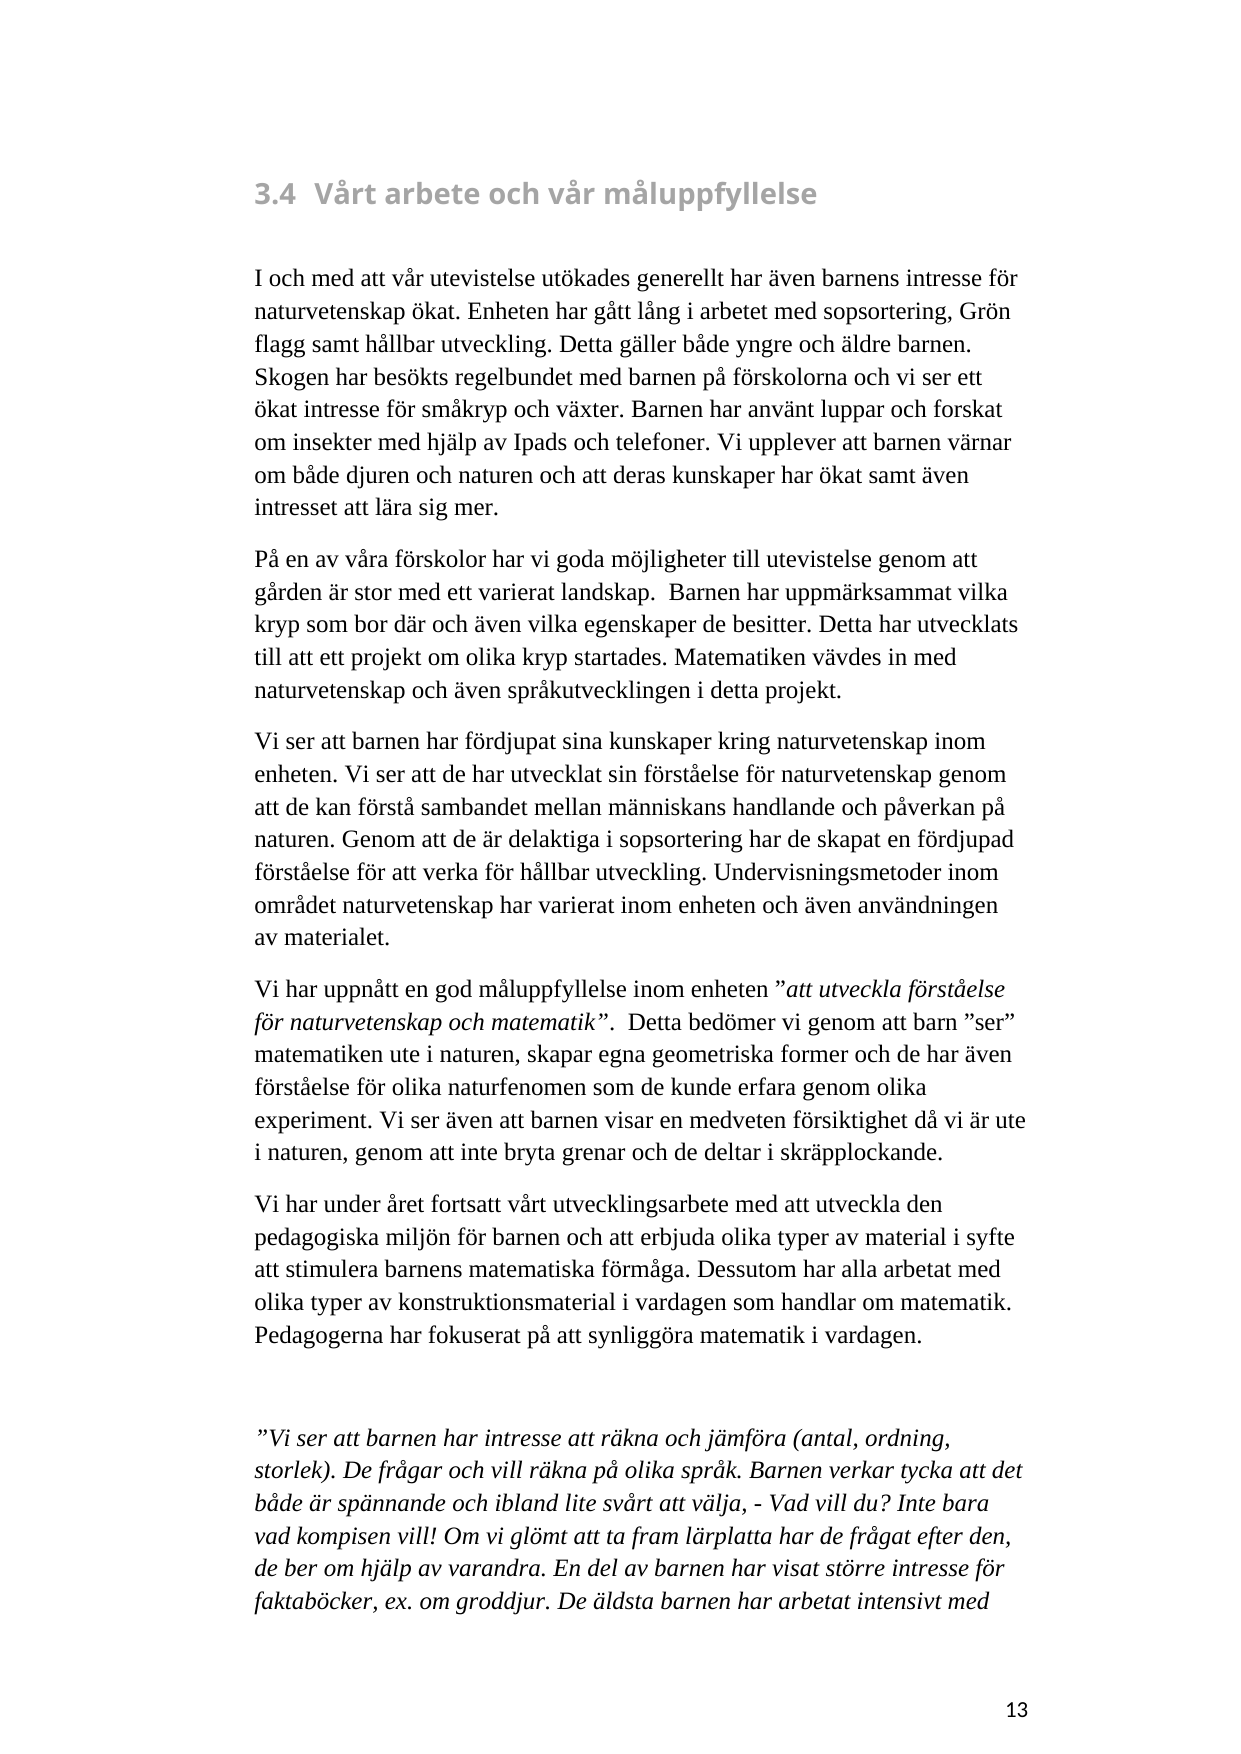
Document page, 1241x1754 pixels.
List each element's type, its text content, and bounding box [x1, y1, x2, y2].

text Vi har under året fortsatt vårt utvecklingsarbete med att utveckla den pedagogiska miljön för barnen och att erbjuda olika typer av material i syfte att stimulera barnens matematiska förmåga. Dessutom har alla arbetat med olika typer av konstruktionsmaterial i vardagen som handlar om matematik. Pedagogerna har fokuserat på att synliggöra matematik i vardagen. [254, 1189, 1028, 1348]
text I och med att vår utevistelse utökades generellt har även barnens intresse för naturvetenskap ökat. Enheten har gått lång i arbetet med sopsortering, Grön flagg samt hållbar utveckling. Detta gäller både yngre och äldre barnen. Skogen har besökts regelbundet med barnen på förskolorna och vi ser ett ökat intresse för småkryp och växter. Barnen har använt luppar och forskat om insekter med hjälp av Ipads och telefoner. Vi upplever att barnen värnar om både djuren och naturen och att deras kunskaper har ökat samt även intresset att lära sig mer. [254, 263, 1028, 521]
text Vi ser att barnen har fördjupat sina kunskaper kring naturvetenskap inom enheten. Vi ser att de har utvecklat sin förståelse för naturvetenskap genom att de kan förstå sambandet mellan människans handlande och påverkan på naturen. Genom att de är delaktiga i sopsortering har de skapat en fördjupad förståelse för att verka för hållbar utveckling. Undervisningsmetoder inom området naturvetenskap har varierat inom enheten och även användningen av materialet. [254, 726, 1028, 951]
subtitle Vårt arbete och vår måluppfyllelse [254, 173, 1028, 213]
text Vi har uppnått en god måluppfyllelse inom enheten ”att utveckla förståelse för naturvetenskap och matematik”. Detta bedömer vi genom att barn ”ser” matematiken ute i naturen, skapar egna geometriska former och de har även förståelse för olika naturfenomen som de kunde erfara genom olika experiment. Vi ser även att barnen visar en medveten försiktighet då vi är ute i naturen, genom att inte bryta grenar och de deltar i skräpplockande. [254, 974, 1028, 1166]
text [254, 1423, 1028, 1615]
text På en av våra förskolor har vi goda möjligheter till utevistelse genom att gården är stor med ett varierat landskap. Barnen har uppmärksammat vilka kryp som bor där och även vilka egenskaper de besitter. Detta har utvecklats till att ett projekt om olika kryp startades. Matematiken vävdes in med naturvetenskap och även språkutvecklingen i detta projekt. [254, 544, 1028, 703]
